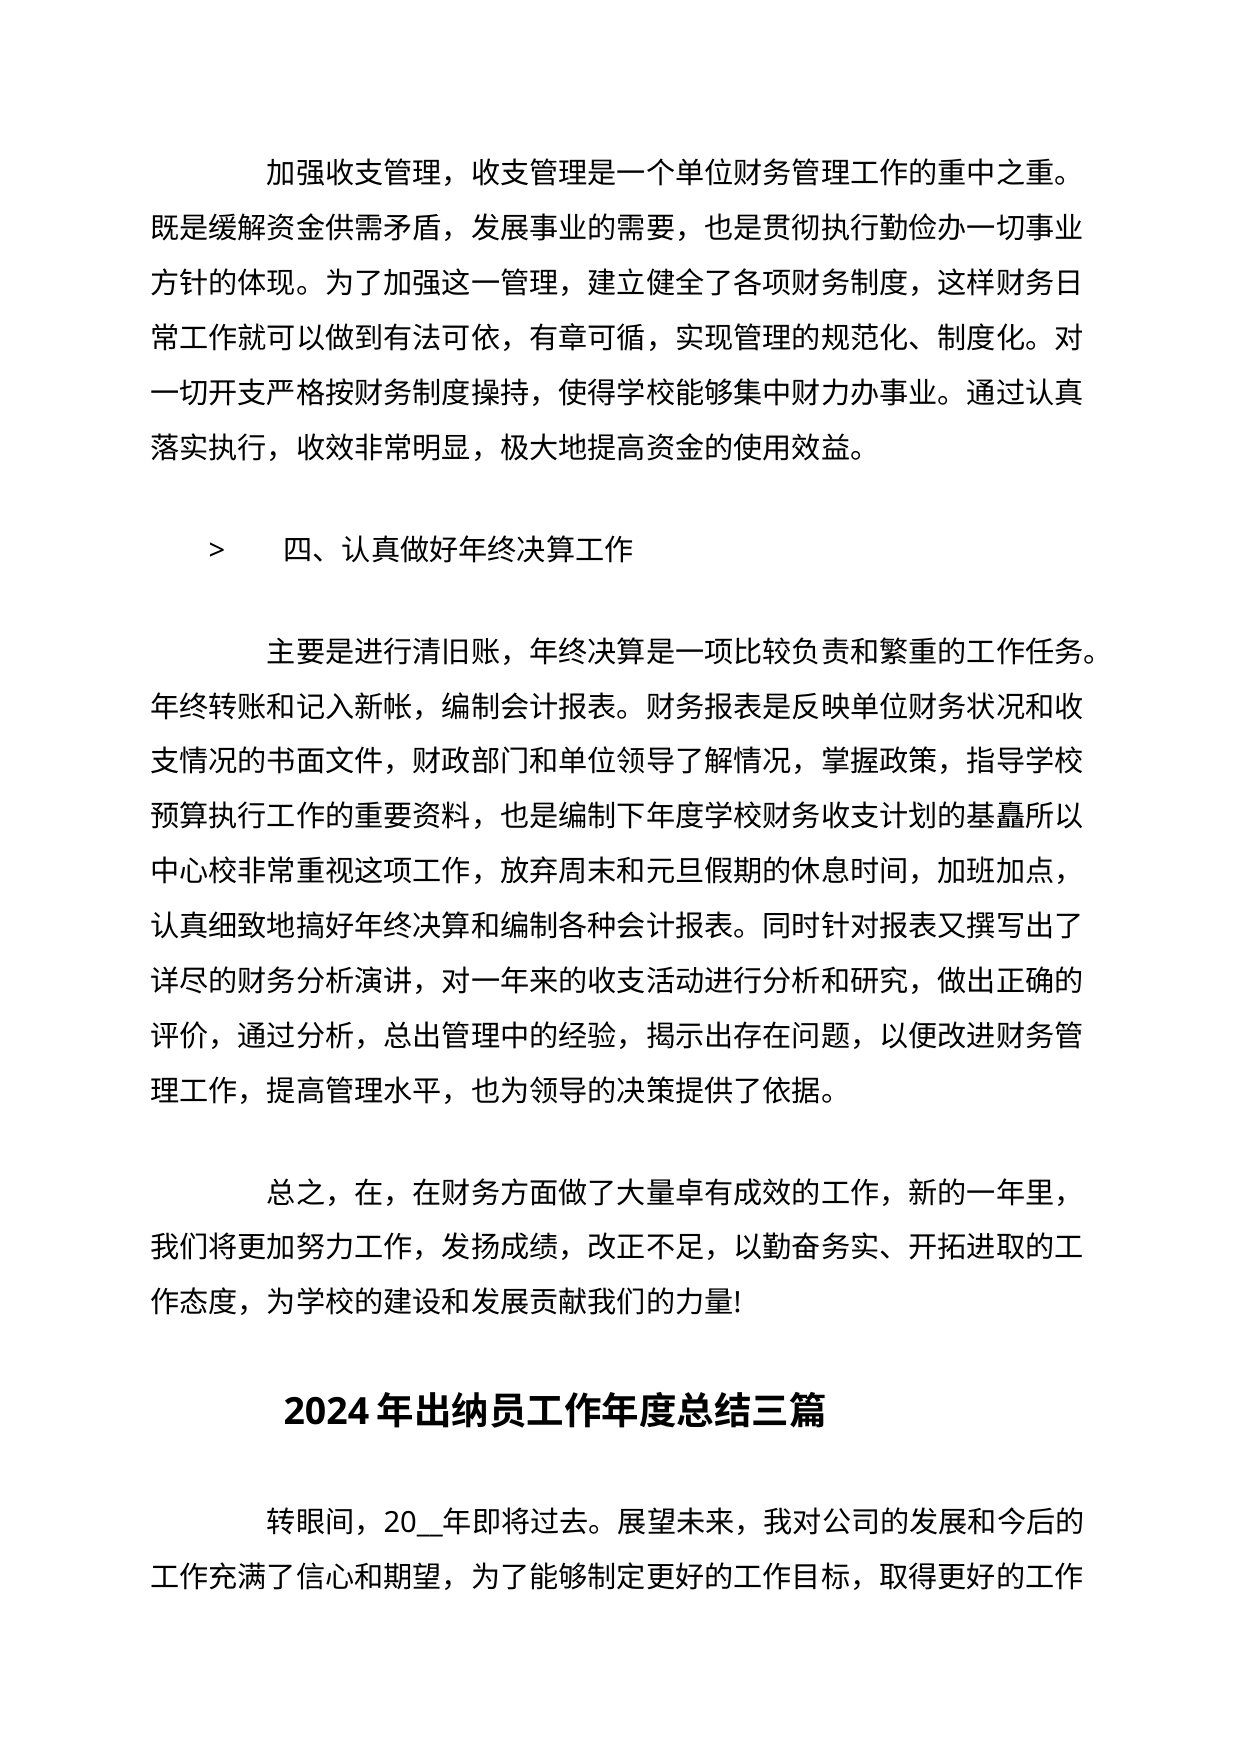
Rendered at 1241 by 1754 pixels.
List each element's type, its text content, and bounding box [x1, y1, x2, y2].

text 加强收支管理，收支管理是一个单位财务管理工作的重中之重。既是缓解资金供需矛盾，发展事业的需要，也是贯彻执行勤俭办一切事业方针的体现。为了加强这一管理，建立健全了各项财务制度，这样财务日常工作就可以做到有法可依，有章可循，实现管理的规范化、制度化。对一切开支严格按财务制度操持，使得学校能够集中财力办事业。通过认真落实执行，收效非常明显，极大地提高资金的使用效益。 [150, 150, 1090, 467]
text > 四、认真做好年终决算工作 [150, 526, 1090, 569]
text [150, 1498, 1090, 1596]
text 主要是进行清旧账，年终决算是一项比较负责和繁重的工作任务。年终转账和记入新帐，编制会计报表。财务报表是反映单位财务状况和收支情况的书面文件，财政部门和单位领导了解情况，掌握政策，指导学校预算执行工作的重要资料，也是编制下年度学校财务收支计划的基矗所以中心校非常重视这项工作，放弃周末和元旦假期的休息时间，加班加点，认真细致地搞好年终决算和编制各种会计报表。同时针对报表又撰写出了详尽的财务分析演讲，对一年来的收支活动进行分析和研究，做出正确的评价，通过分析，总出管理中的经验，揭示出存在问题，以便改进财务管理工作，提高管理水平，也为领导的决策提供了依据。 [150, 628, 1090, 1110]
text 总之，在，在财务方面做了大量卓有成效的工作，新的一年里，我们将更加努力工作，发扬成绩，改正不足，以勤奋务实、开拓进取的工作态度，为学校的建设和发展贡献我们的力量! [150, 1169, 1090, 1321]
text 2024年出纳员工作年度总结三篇 [150, 1381, 1090, 1435]
